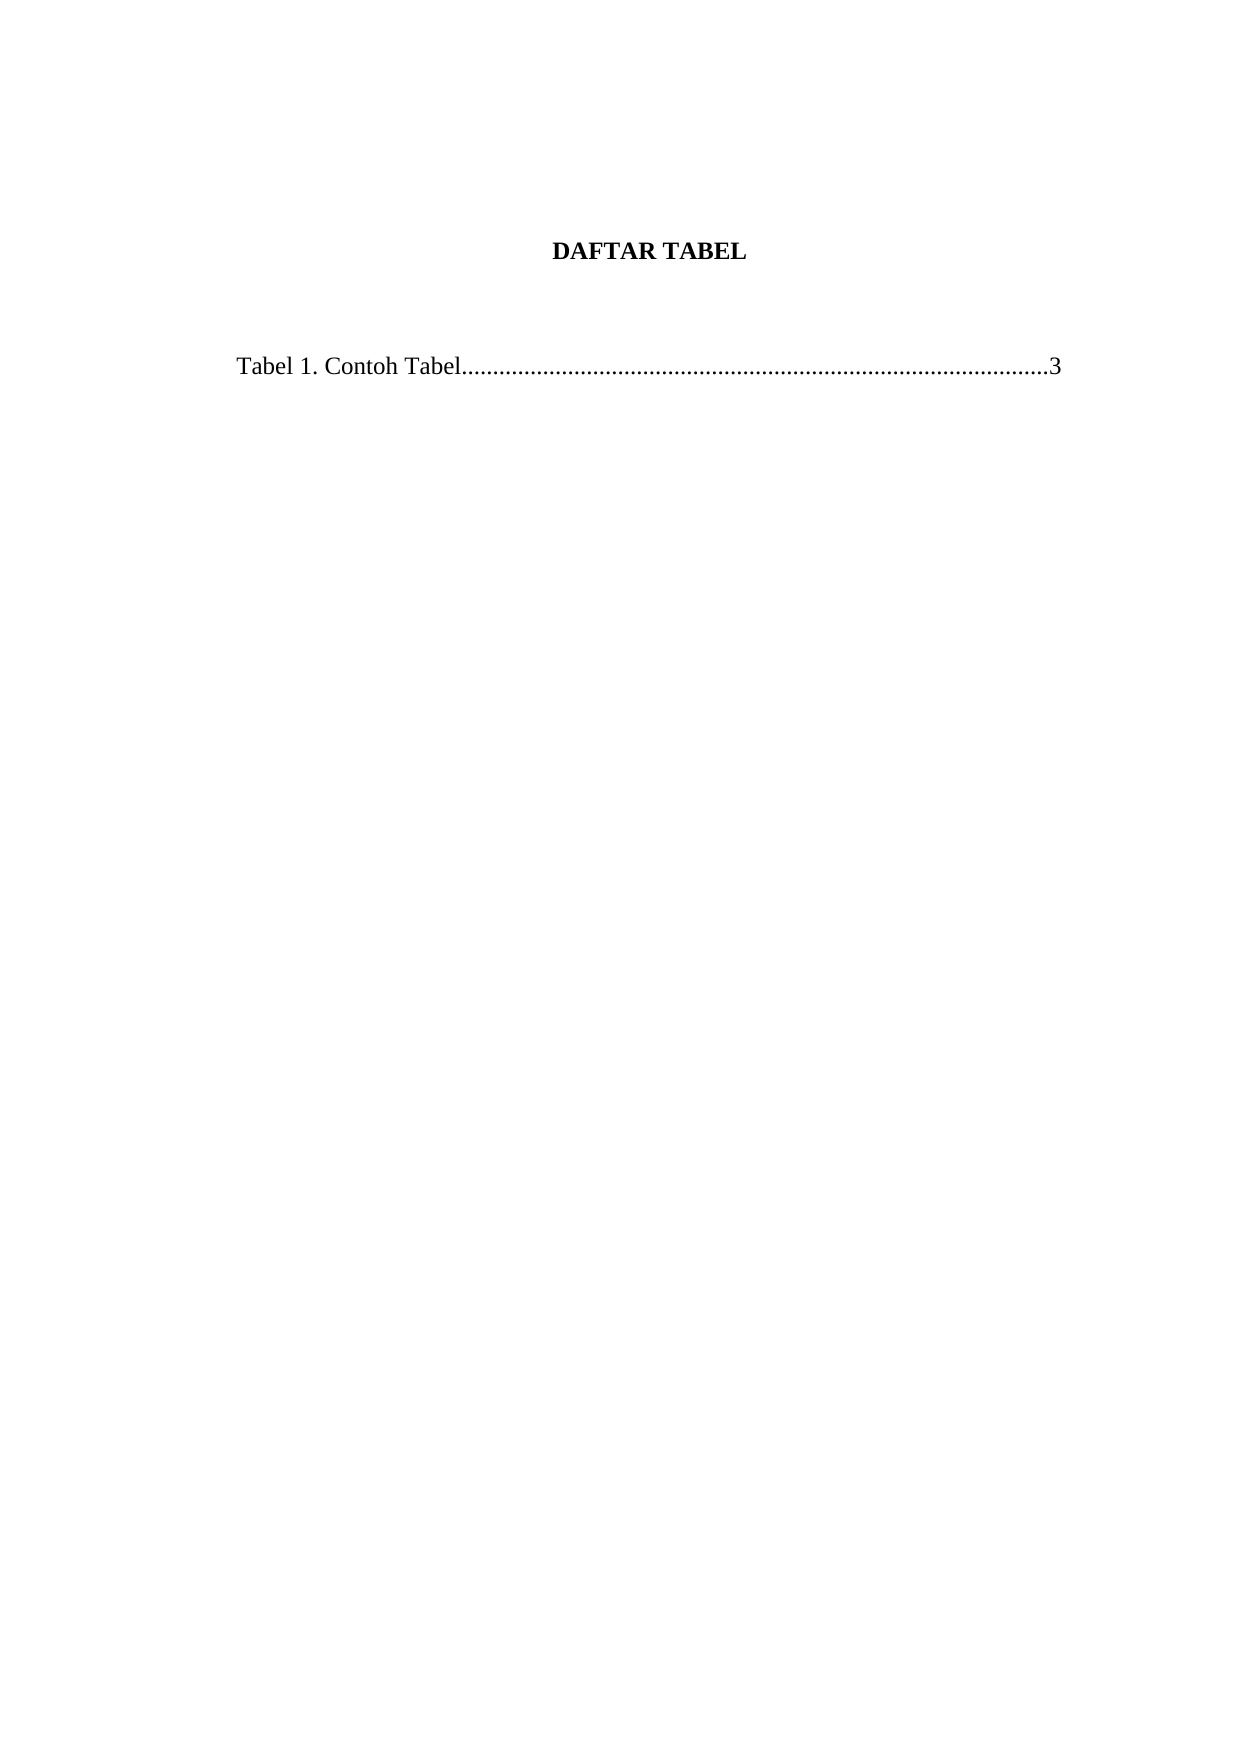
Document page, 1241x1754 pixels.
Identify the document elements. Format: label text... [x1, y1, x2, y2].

subtitle DAFTAR TABEL [236, 236, 1063, 265]
text Tabel 1. Contoh Tabel 3 [236, 351, 1063, 380]
